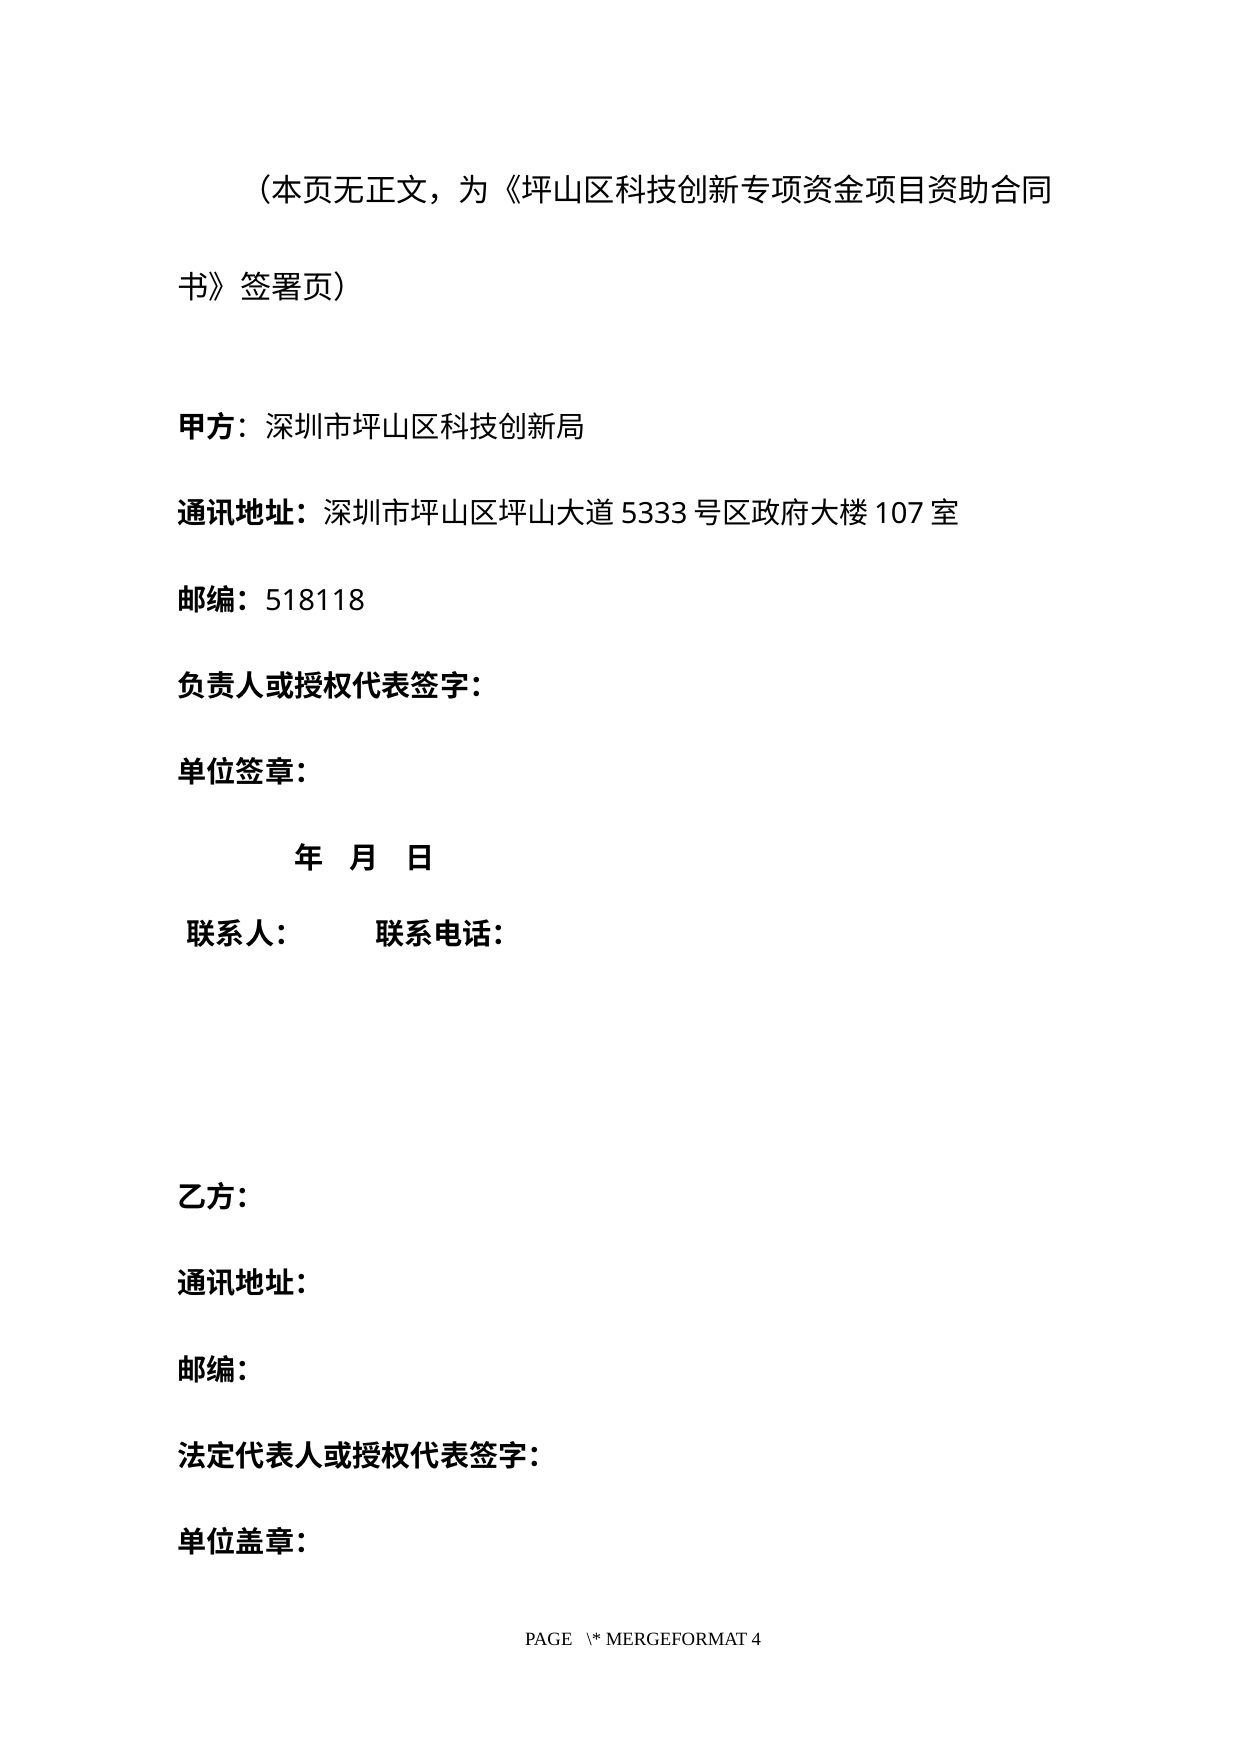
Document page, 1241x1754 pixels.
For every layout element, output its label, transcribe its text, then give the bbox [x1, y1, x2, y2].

text 年 月 日 [177, 823, 1104, 888]
text 乙方： [177, 1162, 1104, 1227]
text 单位盖章： [177, 1507, 1104, 1572]
text 邮编： [177, 1335, 1104, 1400]
text 单位签章： [177, 737, 1104, 802]
text （本页无正文，为《坪山区科技创新专项资金项目资助合同书》签署页） [177, 155, 1104, 318]
text 通讯地址： [177, 1249, 1104, 1314]
text 甲方：深圳市坪山区科技创新局 [177, 393, 1104, 458]
text 通讯地址：深圳市坪山区坪山大道5333号区政府大楼107室 [177, 479, 1104, 544]
text 邮编：518118 [177, 565, 1104, 630]
text 联系人： 联系电话： [186, 909, 1104, 953]
text 负责人或授权代表签字： [177, 651, 1104, 716]
text 法定代表人或授权代表签字： [177, 1421, 1104, 1486]
